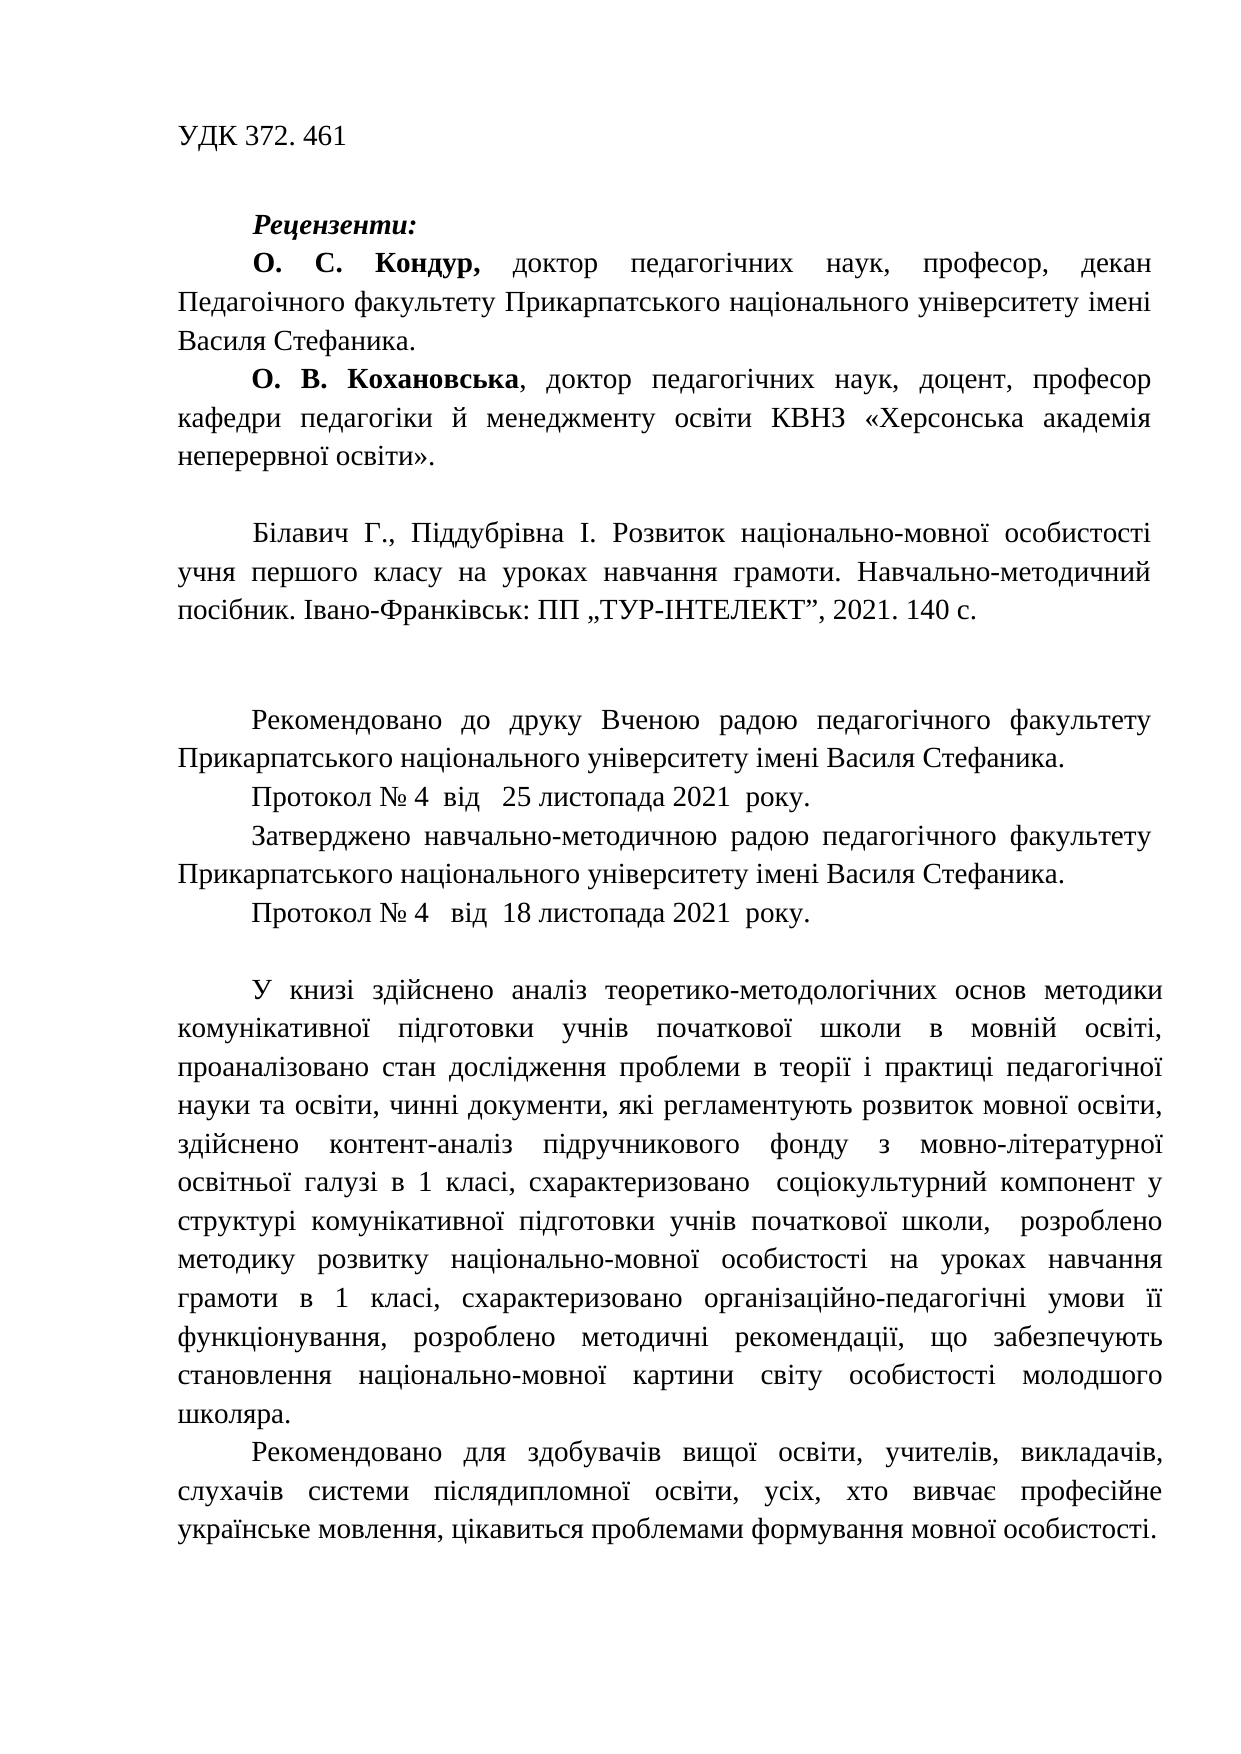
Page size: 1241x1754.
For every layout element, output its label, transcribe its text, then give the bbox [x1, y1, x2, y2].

text О. В. Кохановська, доктор педагогічних наук, доцент, професор кафедри педагогіки й менеджменту освіти КВНЗ «Херсонська академія неперервної освіти». [177, 433, 1152, 472]
text Рекомендовано до друку Вченою радою педагогічного факультету Прикарпатського національного університету імені Василя Стефаника. [177, 702, 1152, 774]
text Рецензенти: [177, 207, 1152, 241]
text Протокол № 4 від 18 листопада 2021 року. [177, 895, 1152, 928]
text УДК 372. 461 [177, 118, 1152, 152]
text Білавич Г., Піддубрівна І. Розвиток національно-мовної особистості учня першого класу на уроках навчання грамоти. Навчально-методичний посібник. Івано-Франківськ: ПП „ТУР-ІНТЕЛЕКТ”, 2021. 140 с. [177, 515, 1152, 626]
text О. В. Кохановська, доктор педагогічних наук, доцент, професор кафедри педагогіки й менеджменту освіти КВНЗ «Херсонська академія неперервної освіти». [177, 361, 1152, 400]
text Затверджено навчально-методичною радою педагогічного факультету Прикарпатського національного університету імені Василя Стефаника. [177, 818, 1152, 890]
text У книзі здійснено аналіз теоретико-методологічних основ методики комунікативної підготовки учнів початкової школи в мовній освіті, проаналізовано стан дослідження проблеми в теорії і практиці педагогічної науки та освіти, чинні документи, які регламентують розвиток мовної освіти, здійснено контент-аналіз підручникового фонду з мовно-літературної освітньої галузі в 1 класі, схарактеризовано соціокультурний компонент у структурі комунікативної підготовки учнів початкової школи, розроблено методику розвитку національно-мовної особистості на уроках навчання грамоти в 1 класі, схарактеризовано організаційно-педагогічні умови її функціонування, розроблено методичні рекомендації, що забезпечують становлення національно-мовної картини світу особистості молодшого школяра. [177, 972, 1163, 1429]
text Рекомендовано для здобувачів вищої освіти, учителів, викладачів, слухачів системи післядипломної освіти, усіх, хто вивчає професійне українське мовлення, цікавиться проблемами формування мовної особистості. [177, 1434, 1163, 1545]
text О. С. Кондур, доктор педагогічних наук, професор, декан Педагоічного факультету Прикарпатського національного університету імені Василя Стефаника. [177, 246, 1152, 356]
text Протокол № 4 від 25 листопада 2021 року. [177, 779, 1152, 813]
